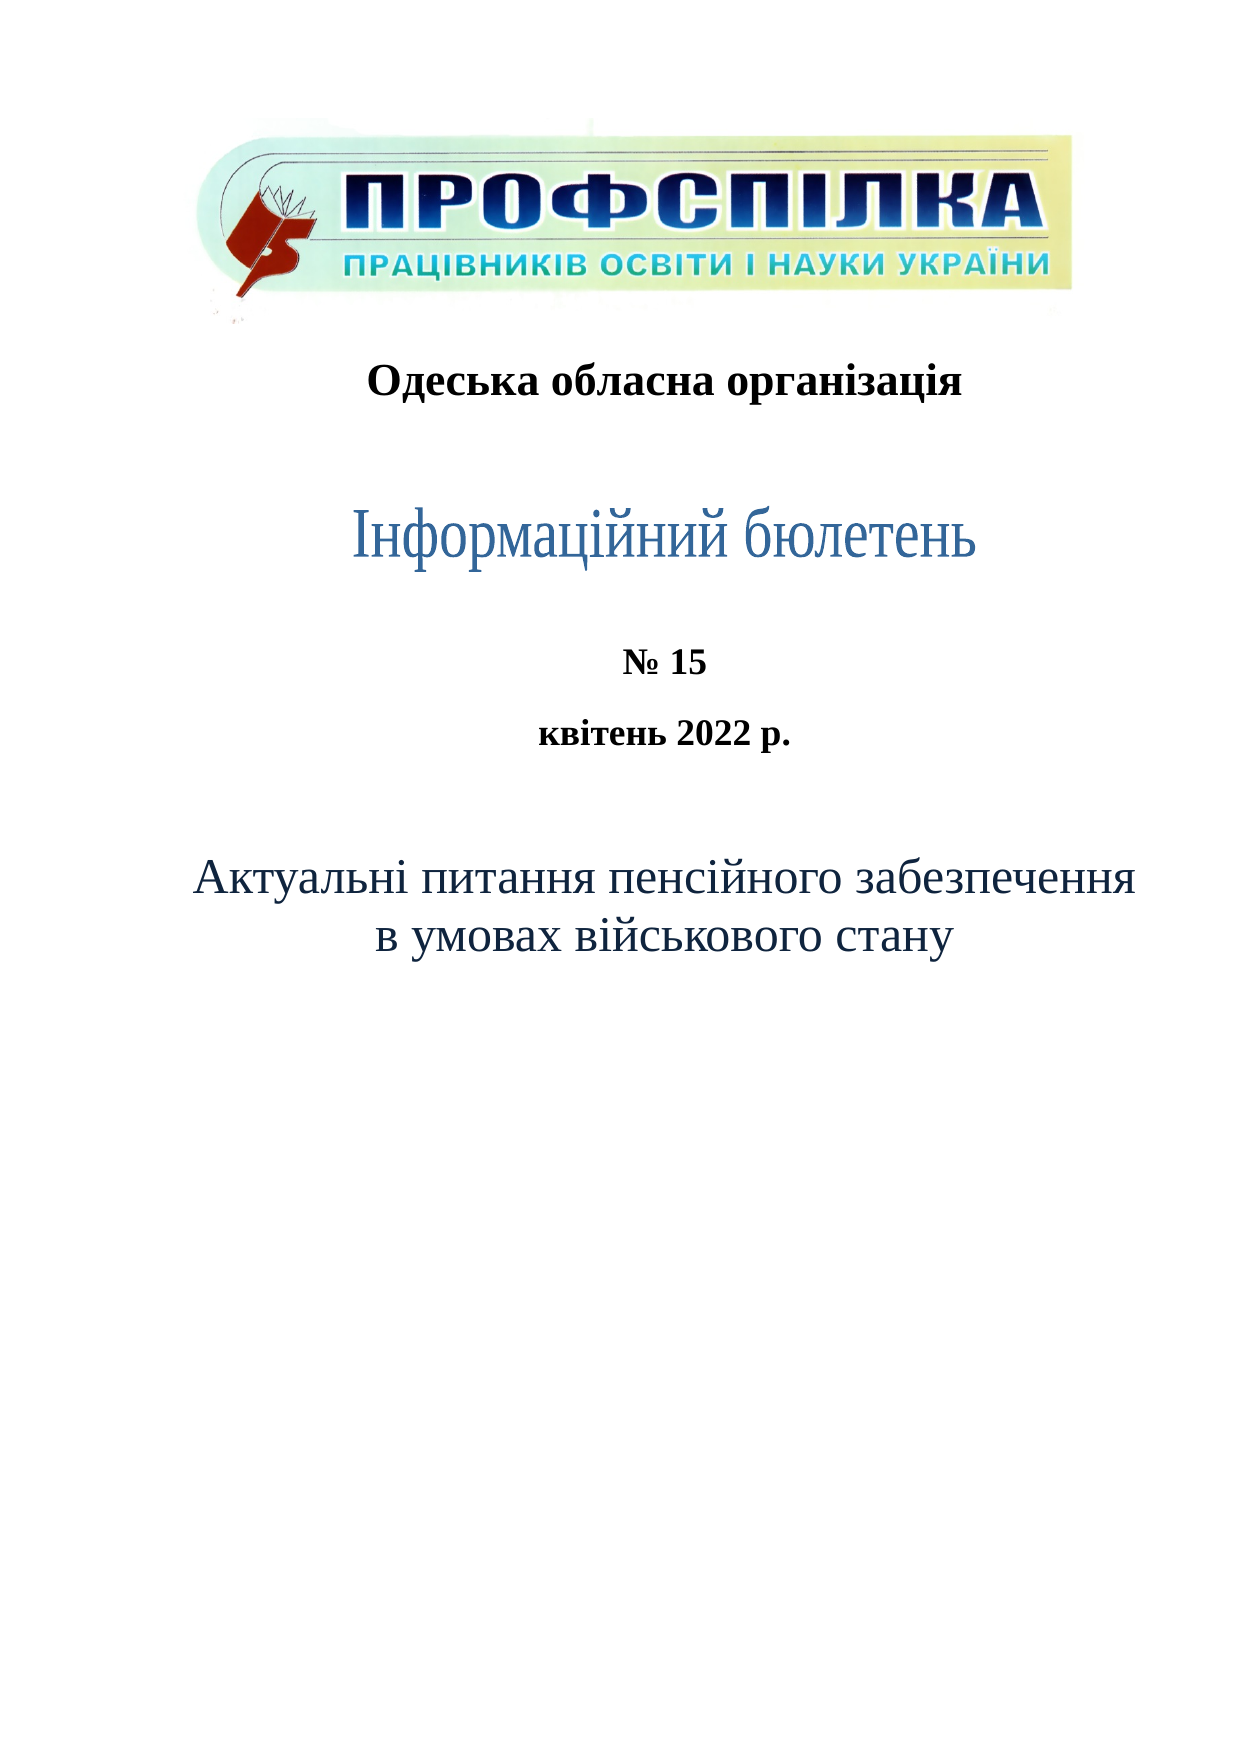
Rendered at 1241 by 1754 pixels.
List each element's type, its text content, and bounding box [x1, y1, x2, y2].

text Актуальні питання пенсійного забезпечення в умовах військового стану [177, 847, 1152, 962]
text № 15 [177, 639, 1152, 682]
text Одеська обласна організація [177, 352, 1152, 405]
picture [177, 118, 1085, 324]
text квітень 2022 р. [177, 710, 1152, 753]
